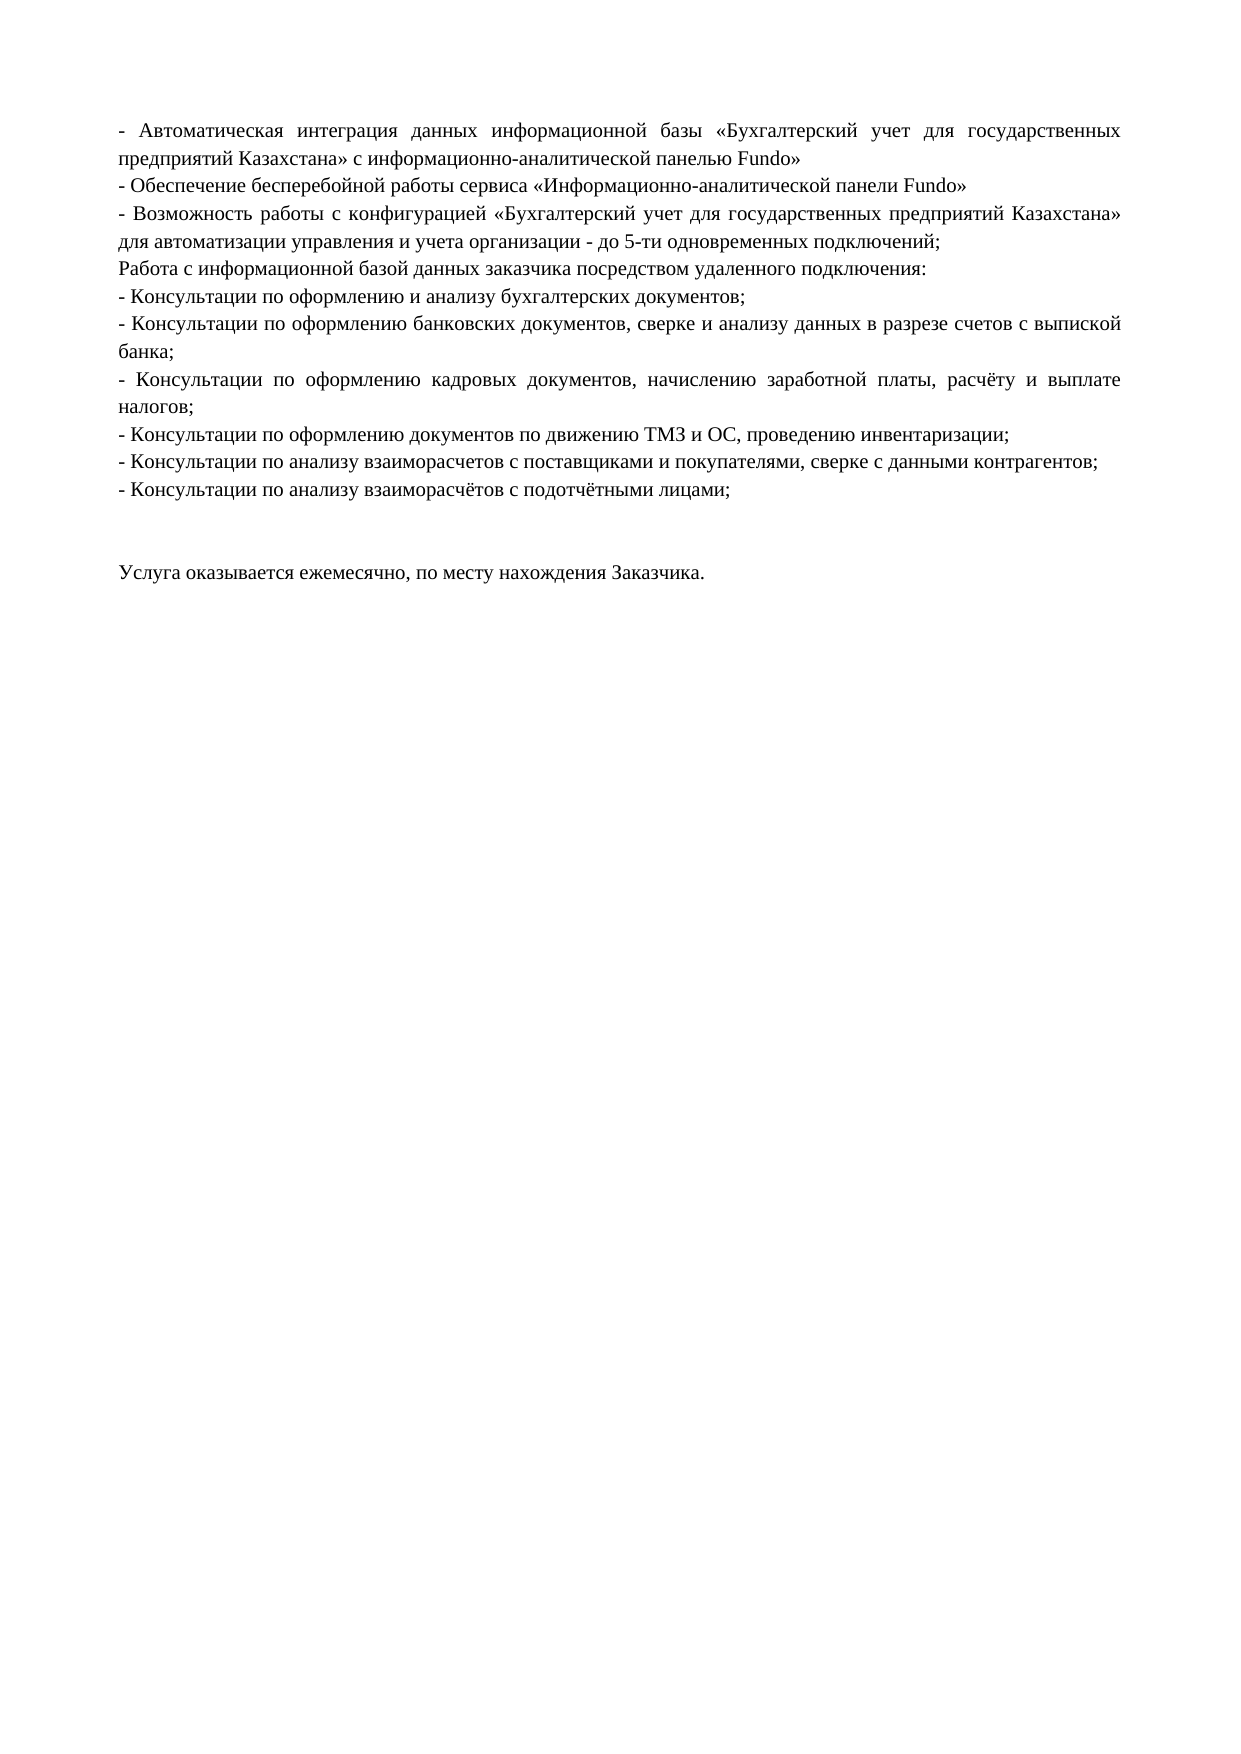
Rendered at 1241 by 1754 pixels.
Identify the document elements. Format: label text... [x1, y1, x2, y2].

text Работа с информационной базой данных заказчика посредством удаленного подключения: [118, 256, 1122, 280]
text - Автоматическая интеграция данных информационной базы «Бухгалтерский учет для государственных предприятий Казахстана» с информационно-аналитической панелью Fundo» [118, 118, 1122, 170]
text - Консультации по оформлению кадровых документов, начислению заработной платы, расчёту и выплате налогов; [118, 367, 1122, 418]
text - Обеспечение бесперебойной работы сервиса «Информационно-аналитической панели Fundo» [118, 173, 1122, 197]
text - Консультации по оформлению документов по движению ТМЗ и ОС, проведению инвентаризации; [118, 422, 1122, 446]
text - Консультации по анализу взаиморасчётов с подотчётными лицами; [118, 477, 1122, 501]
text Услуга оказывается ежемесячно, по месту нахождения Заказчика. [118, 560, 1122, 584]
text - Возможность работы с конфигурацией «Бухгалтерский учет для государственных предприятий Казахстана» для автоматизации управления и учета организации - до 5-ти одновременных подключений; [118, 201, 1122, 253]
text - Консультации по оформлению банковских документов, сверке и анализу данных в разрезе счетов с выпиской банка; [118, 311, 1122, 363]
text - Консультации по оформлению и анализу бухгалтерских документов; [118, 284, 1122, 308]
text - Консультации по анализу взаиморасчетов с поставщиками и покупателями, сверке с данными контрагентов; [118, 449, 1122, 473]
